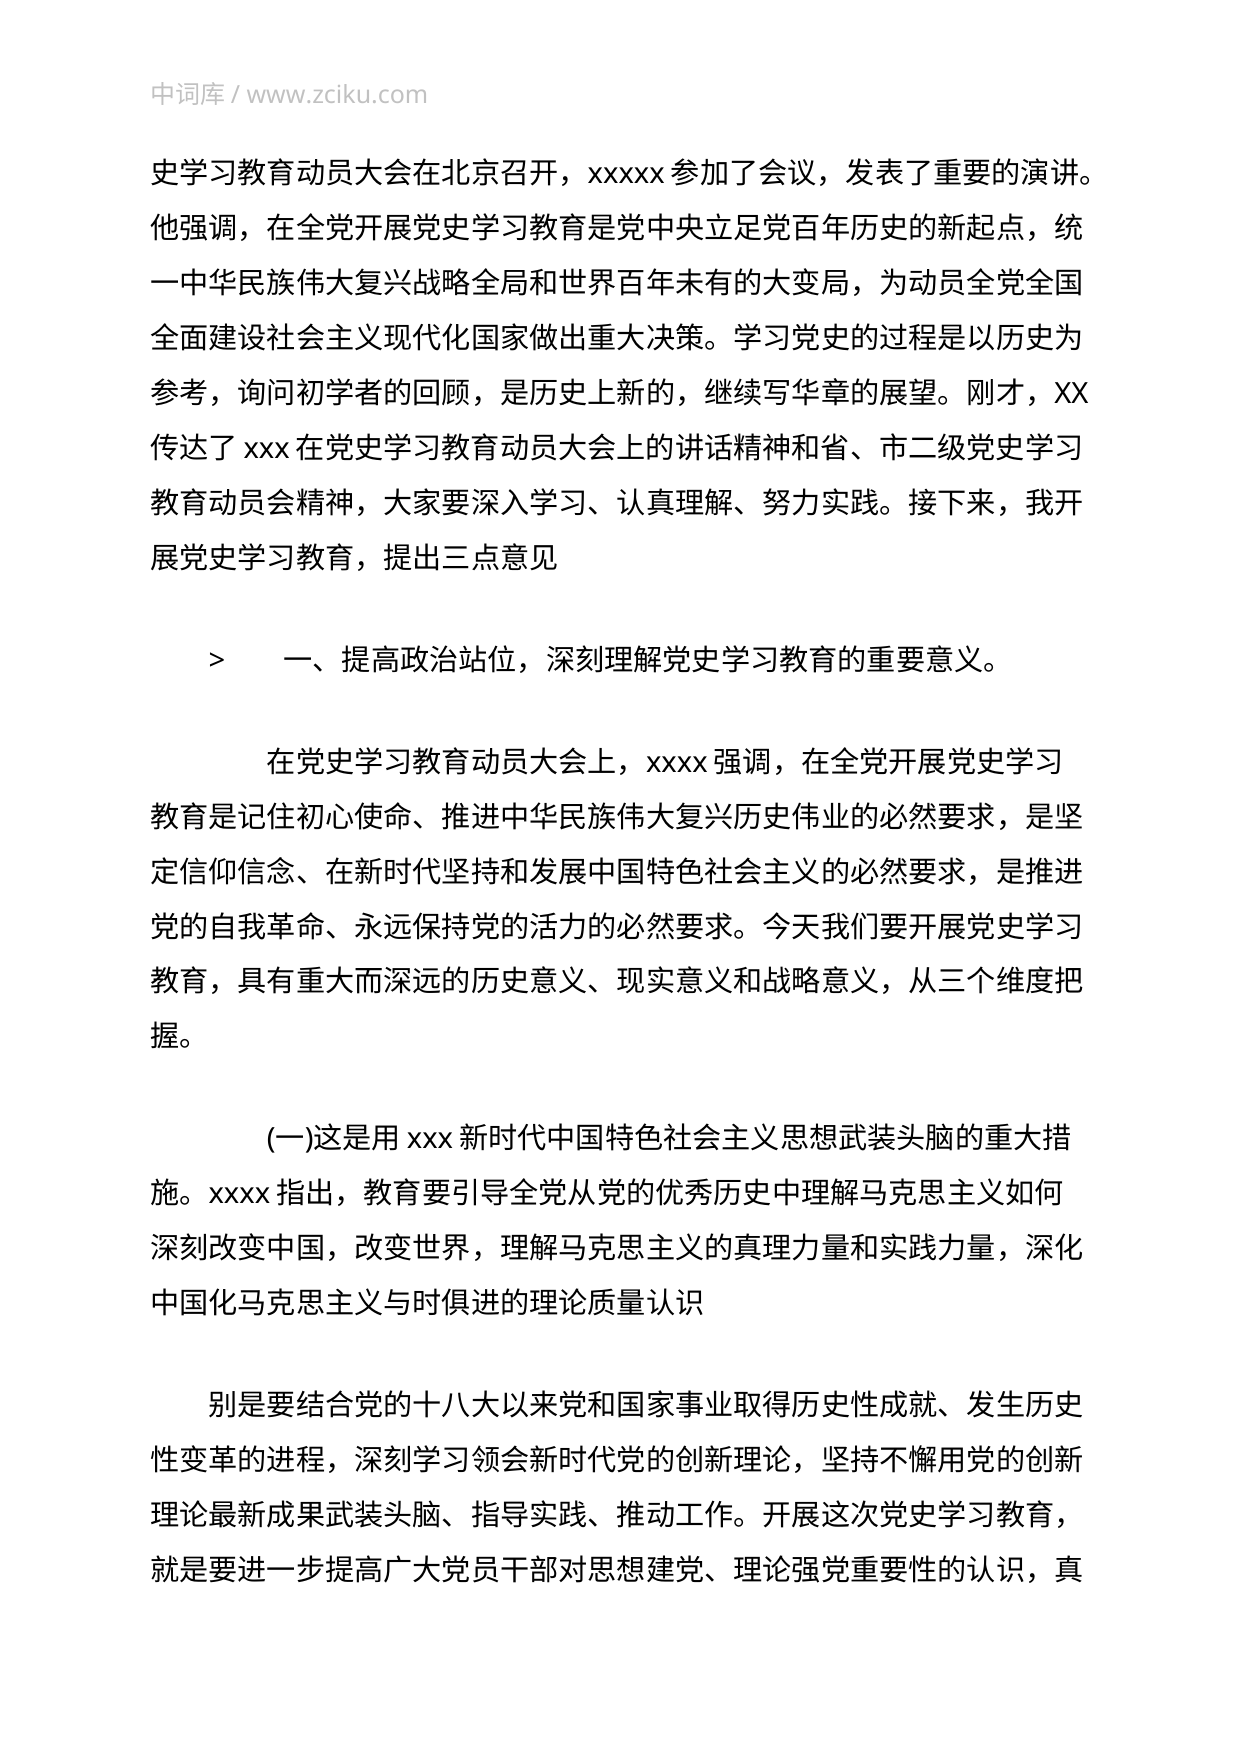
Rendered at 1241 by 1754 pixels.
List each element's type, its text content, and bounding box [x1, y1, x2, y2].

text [150, 1381, 1090, 1588]
text (一)这是用xxx新时代中国特色社会主义思想武装头脑的重大措施。xxxx指出，教育要引导全党从党的优秀历史中理解马克思主义如何深刻改变中国，改变世界，理解马克思主义的真理力量和实践力量，深化中国化马克思主义与时俱进的理论质量认识 [150, 1115, 1090, 1322]
text 在党史学习教育动员大会上，xxxx强调，在全党开展党史学习教育是记住初心使命、推进中华民族伟大复兴历史伟业的必然要求，是坚定信仰信念、在新时代坚持和发展中国特色社会主义的必然要求，是推进党的自我革命、永远保持党的活力的必然要求。今天我们要开展党史学习教育，具有重大而深远的历史意义、现实意义和战略意义，从三个维度把握。 [150, 738, 1090, 1055]
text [150, 150, 1090, 577]
text > 一、提高政治站位，深刻理解党史学习教育的重要意义。 [150, 636, 1090, 679]
